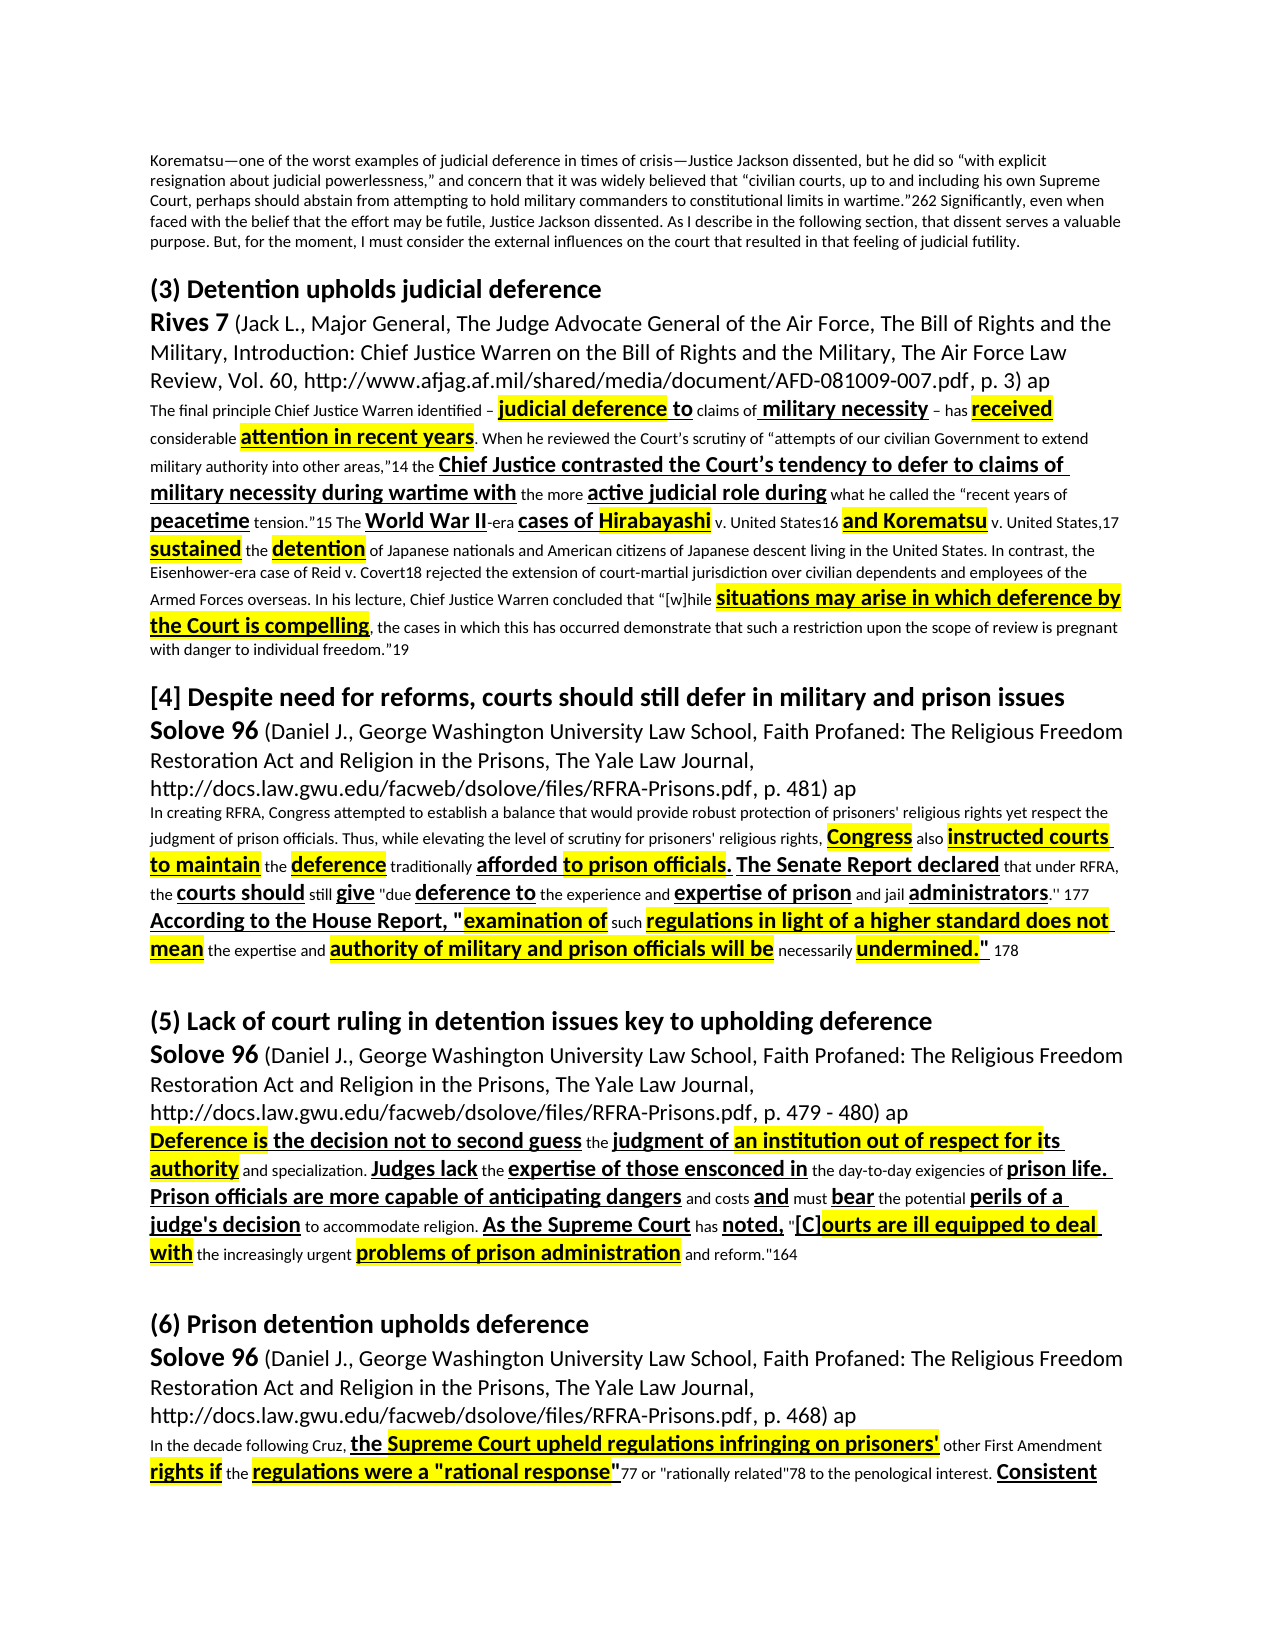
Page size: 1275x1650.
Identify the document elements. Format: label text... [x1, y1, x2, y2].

text Solove 96 (Daniel J., George Washington University Law School, Faith Profaned: The Religious Freedom Restoration Act and Religion in the Prisons, The Yale Law Journal, http://docs.law.gwu.edu/facweb/dsolove/files/RFRA-Prisons.pdf, p. 481) ap [150, 713, 1125, 802]
text Solove 96 (Daniel J., George Washington University Law School, Faith Profaned: The Religious Freedom Restoration Act and Religion in the Prisons, The Yale Law Journal, http://docs.law.gwu.edu/facweb/dsolove/files/RFRA-Prisons.pdf, p. 479 - 480) ap [150, 1037, 1125, 1126]
text The final principle Chief Justice Warren identified – judicial deference to claims of military necessity – has received considerable attention in recent years. When he reviewed the Court’s scrutiny of “attempts of our civilian Government to extend military authority into other areas,”14 the Chief Justice contrasted the Court’s tendency to defer to claims of military necessity during wartime with the more active judicial role during what he called the “recent years of peacetime tension.”15 The World War II-era cases of Hirabayashi v. United States16 and Korematsu v. United States,17 sustained the detention of Japanese nationals and American citizens of Japanese descent living in the United States. In contrast, the Eisenhower-era case of Reid v. Covert18 rejected the extension of court-martial jurisdiction over civilian dependents and employees of the Armed Forces overseas. In his lecture, Chief Justice Warren concluded that “[w]hile situations may arise in which deference by the Court is compelling, the cases in which this has occurred demonstrate that such a restriction upon the scope of review is pregnant with danger to individual freedom.”19 [150, 394, 1125, 659]
text Deference is the decision not to second guess the judgment of an institution out of respect for its authority and specialization. Judges lack the expertise of those ensconced in the day-to-day exigencies of prison life. Prison officials are more capable of anticipating dangers and costs and must bear the potential perils of a judge's decision to accommodate religion. As the Supreme Court has noted, "[C]ourts are ill equipped to deal with the increasingly urgent problems of prison administration and reform."164 [150, 1126, 1125, 1266]
subtitle (5) Lack of court ruling in detention issues key to upholding deference [150, 1004, 1125, 1037]
subtitle (3) Detention upholds judicial deference [150, 272, 1125, 305]
text Rives 7 (Jack L., Major General, The Judge Advocate General of the Air Force, The Bill of Rights and the Military, Introduction: Chief Justice Warren on the Bill of Rights and the Military, The Air Force Law Review, Vol. 60, http://www.afjag.af.mil/shared/media/document/AFD-081009-007.pdf, p. 3) ap [150, 305, 1125, 394]
subtitle (6) Prison detention upholds deference [150, 1307, 1125, 1340]
text Solove 96 (Daniel J., George Washington University Law School, Faith Profaned: The Religious Freedom Restoration Act and Religion in the Prisons, The Yale Law Journal, http://docs.law.gwu.edu/facweb/dsolove/files/RFRA-Prisons.pdf, p. 468) ap [150, 1340, 1125, 1429]
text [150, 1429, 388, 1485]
subtitle [4] Despite need for reforms, courts should still defer in military and prison issues [150, 680, 1125, 713]
text In creating RFRA, Congress attempted to establish a balance that would provide robust protection of prisoners' religious rights yet respect the judgment of prison officials. Thus, while elevating the level of scrutiny for prisoners' religious rights, Congress also instructed courts to maintain the deference traditionally afforded to prison officials. The Senate Report declared that under RFRA, the courts should still give "due deference to the experience and expertise of prison and jail administrators.'' 177 According to the House Report, "examination of such regulations in light of a higher standard does not mean the expertise and authority of military and prison officials will be necessarily undermined." 178 [150, 802, 1125, 963]
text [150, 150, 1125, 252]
